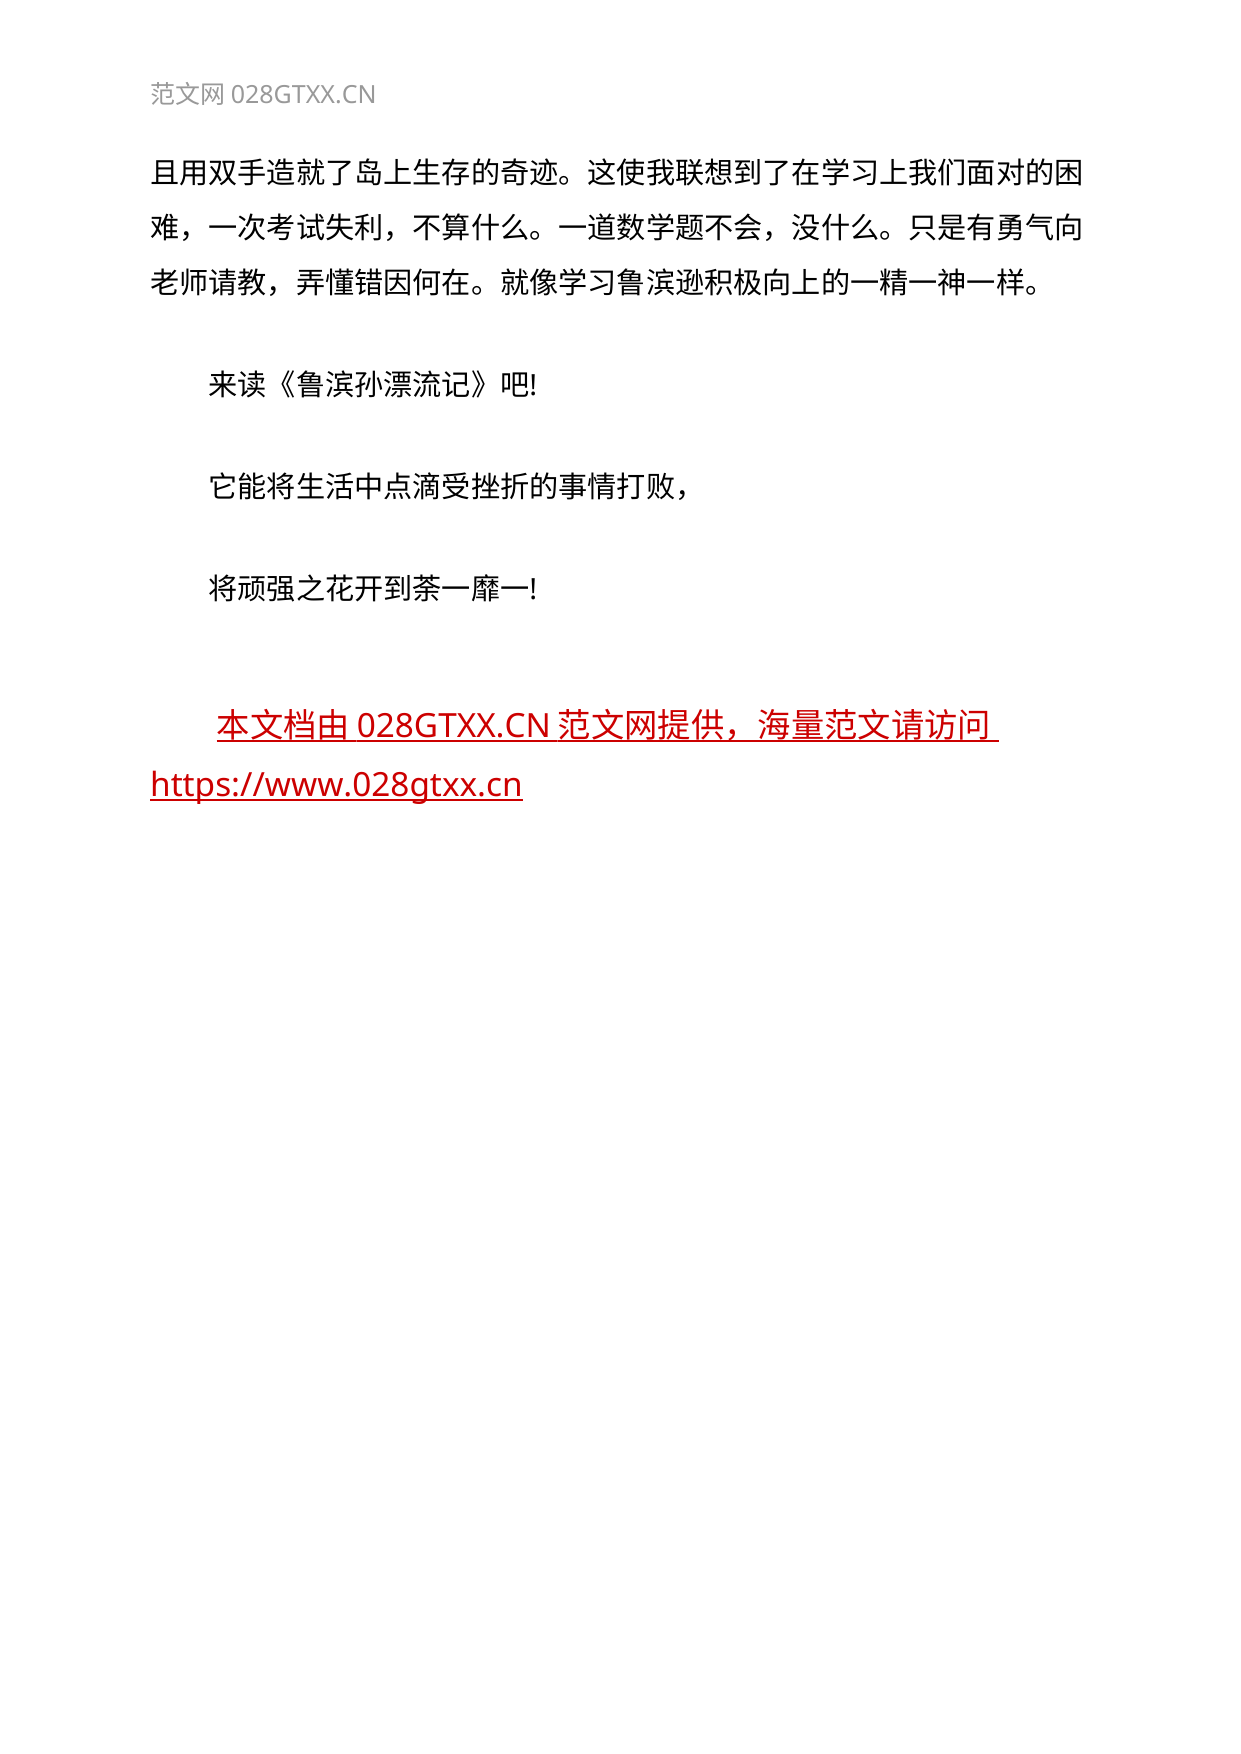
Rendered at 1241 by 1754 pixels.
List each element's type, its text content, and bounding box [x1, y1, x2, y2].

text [150, 150, 1090, 302]
text 将顽强之花开到荼一靡一! [150, 565, 1090, 608]
text 它能将生活中点滴受挫折的事情打败， [150, 463, 1090, 506]
text 来读《鲁滨孙漂流记》吧! [150, 362, 1090, 404]
text 本文档由028GTXX.CN范文网提供，海量范文请访问 https://www.028gtxx.cn [150, 698, 1090, 806]
